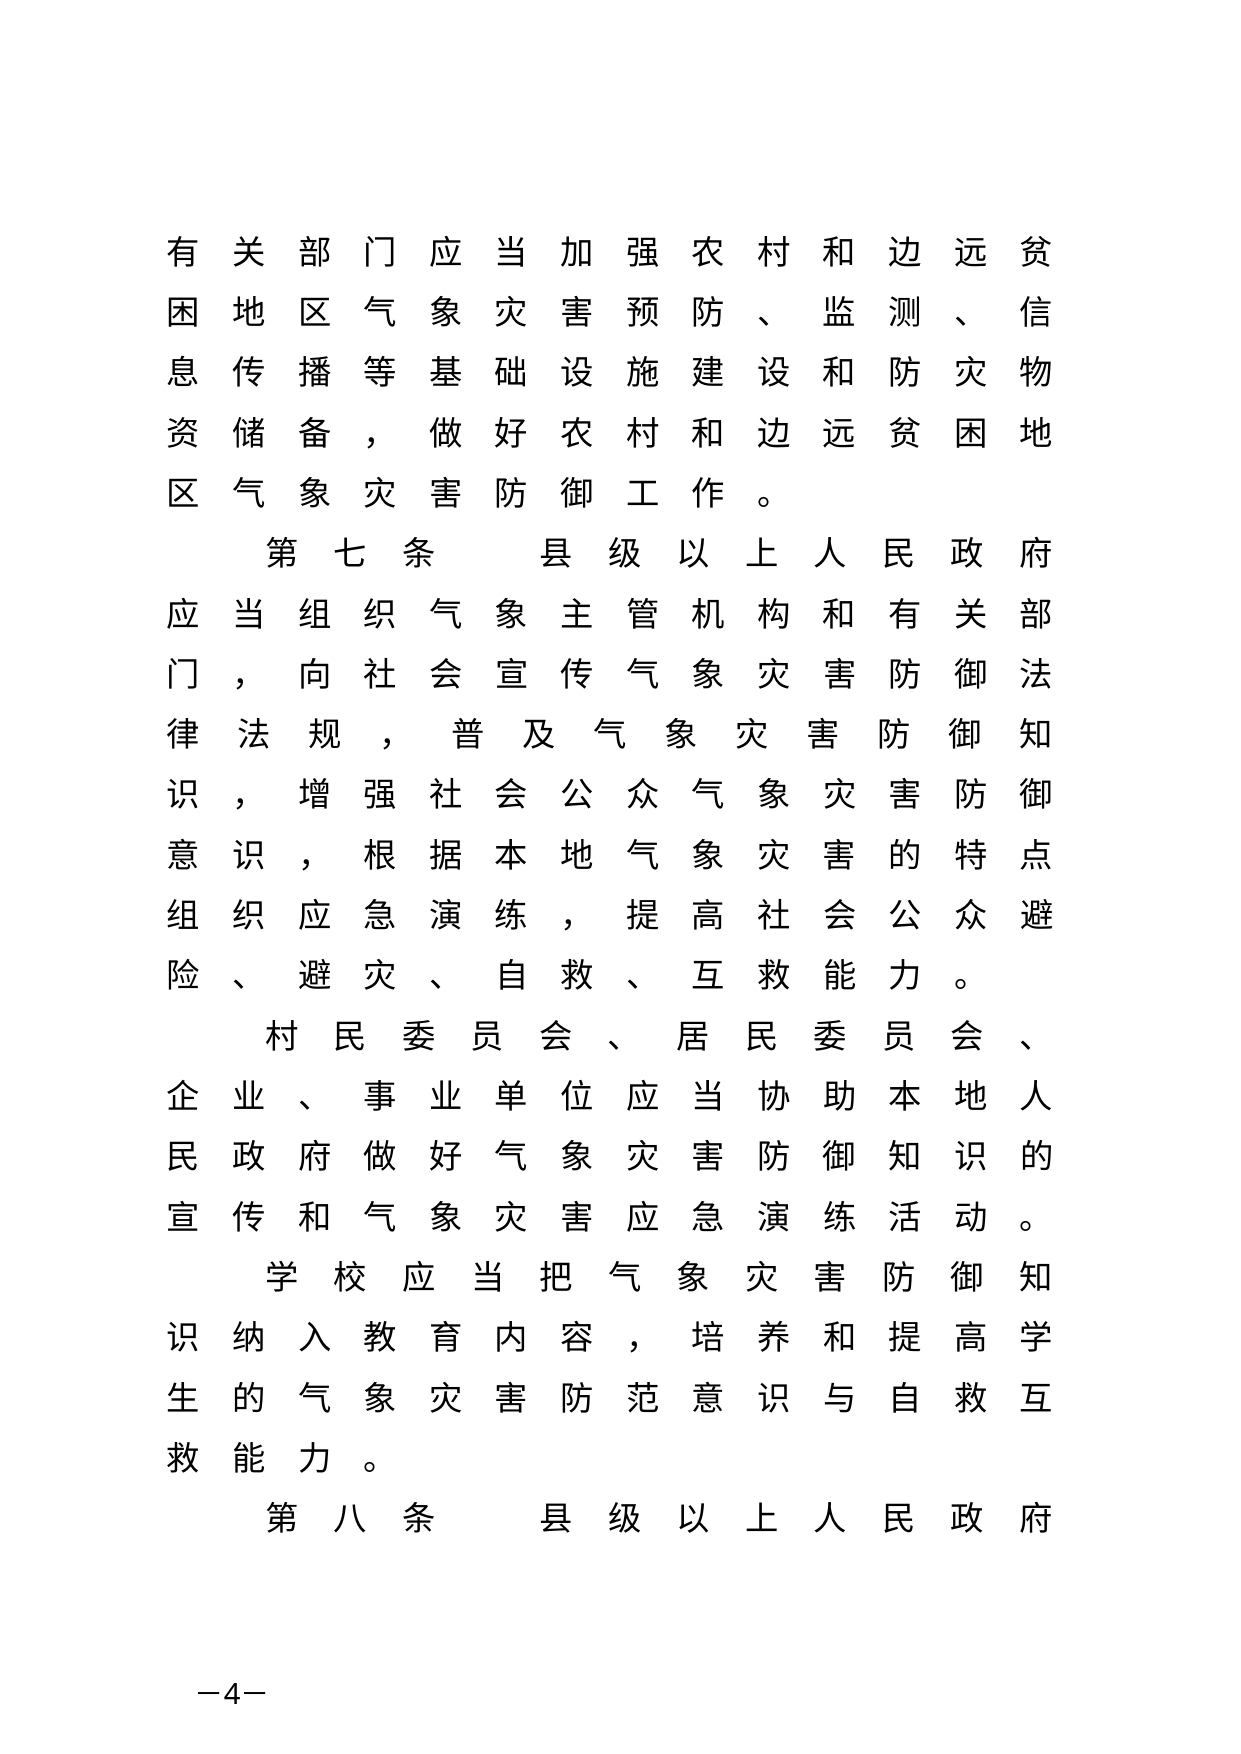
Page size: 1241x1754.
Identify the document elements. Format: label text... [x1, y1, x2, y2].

text 第七条 县级以上人民政府应当组织气象主管机构和有关部门，向社会宣传气象灾害防御法律法规，普及气象灾害防御知识，增强社会公众气象灾害防御意识，根据本地气象灾害的特点组织应急演练，提高社会公众避险、避灾、自救、互救能力。 [167, 521, 1085, 1003]
text 学校应当把气象灾害防御知识纳入教育内容，培养和提高学生的气象灾害防范意识与自救互救能力。 [167, 1245, 1085, 1486]
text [167, 219, 1085, 521]
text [167, 1486, 1085, 1546]
text 村民委员会、居民委员会、企业、事业单位应当协助本地人民政府做好气象灾害防御知识的宣传和气象灾害应急演练活动。 [167, 1003, 1085, 1245]
